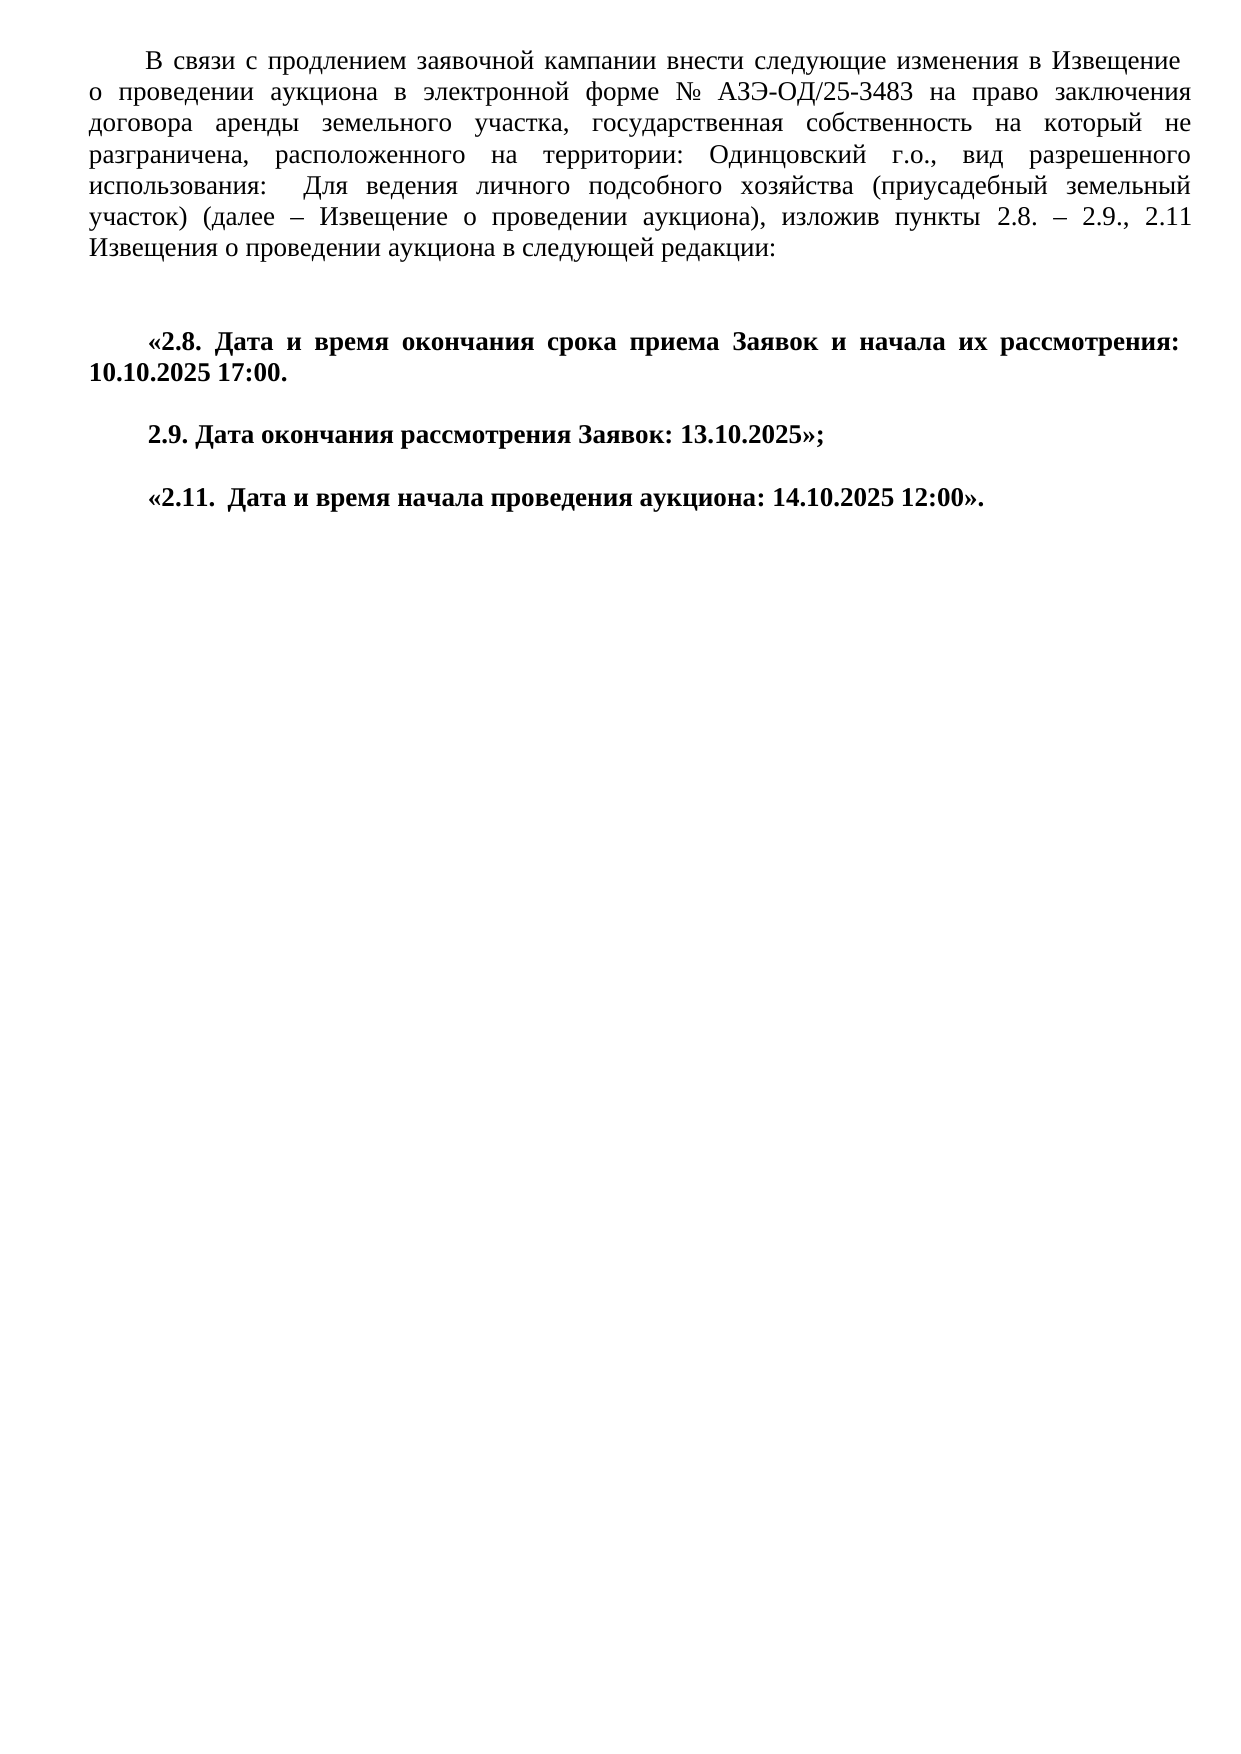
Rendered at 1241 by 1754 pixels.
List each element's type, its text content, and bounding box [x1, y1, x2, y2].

subtitle «2.8. Дата и время окончания срока приема Заявок и начала их рассмотрения: 10.10.2025 17:00. [89, 324, 1181, 387]
subtitle «2.11. Дата и время начала проведения аукциона: 14.10.2025 12:00». [89, 482, 1180, 513]
text В связи с продлением заявочной кампании внести следующие изменения в Извещение о проведении аукциона в электронной форме № АЗЭ-ОД/25-3483 на право заключения договора аренды земельного участка, государственная собственность на который не разграничена, расположенного на территории: Одинцовский г.о., вид разрешенного использования: Для ведения личного подсобного хозяйства (приусадебный земельный участок) (далее – Извещение о проведении аукциона), изложив пункты 2.8. – 2.9., 2.11 Извещения о проведении аукциона в следующей редакции: [89, 44, 1192, 262]
text 2.9. Дата окончания рассмотрения Заявок: 13.10.2025»; [89, 418, 1192, 449]
